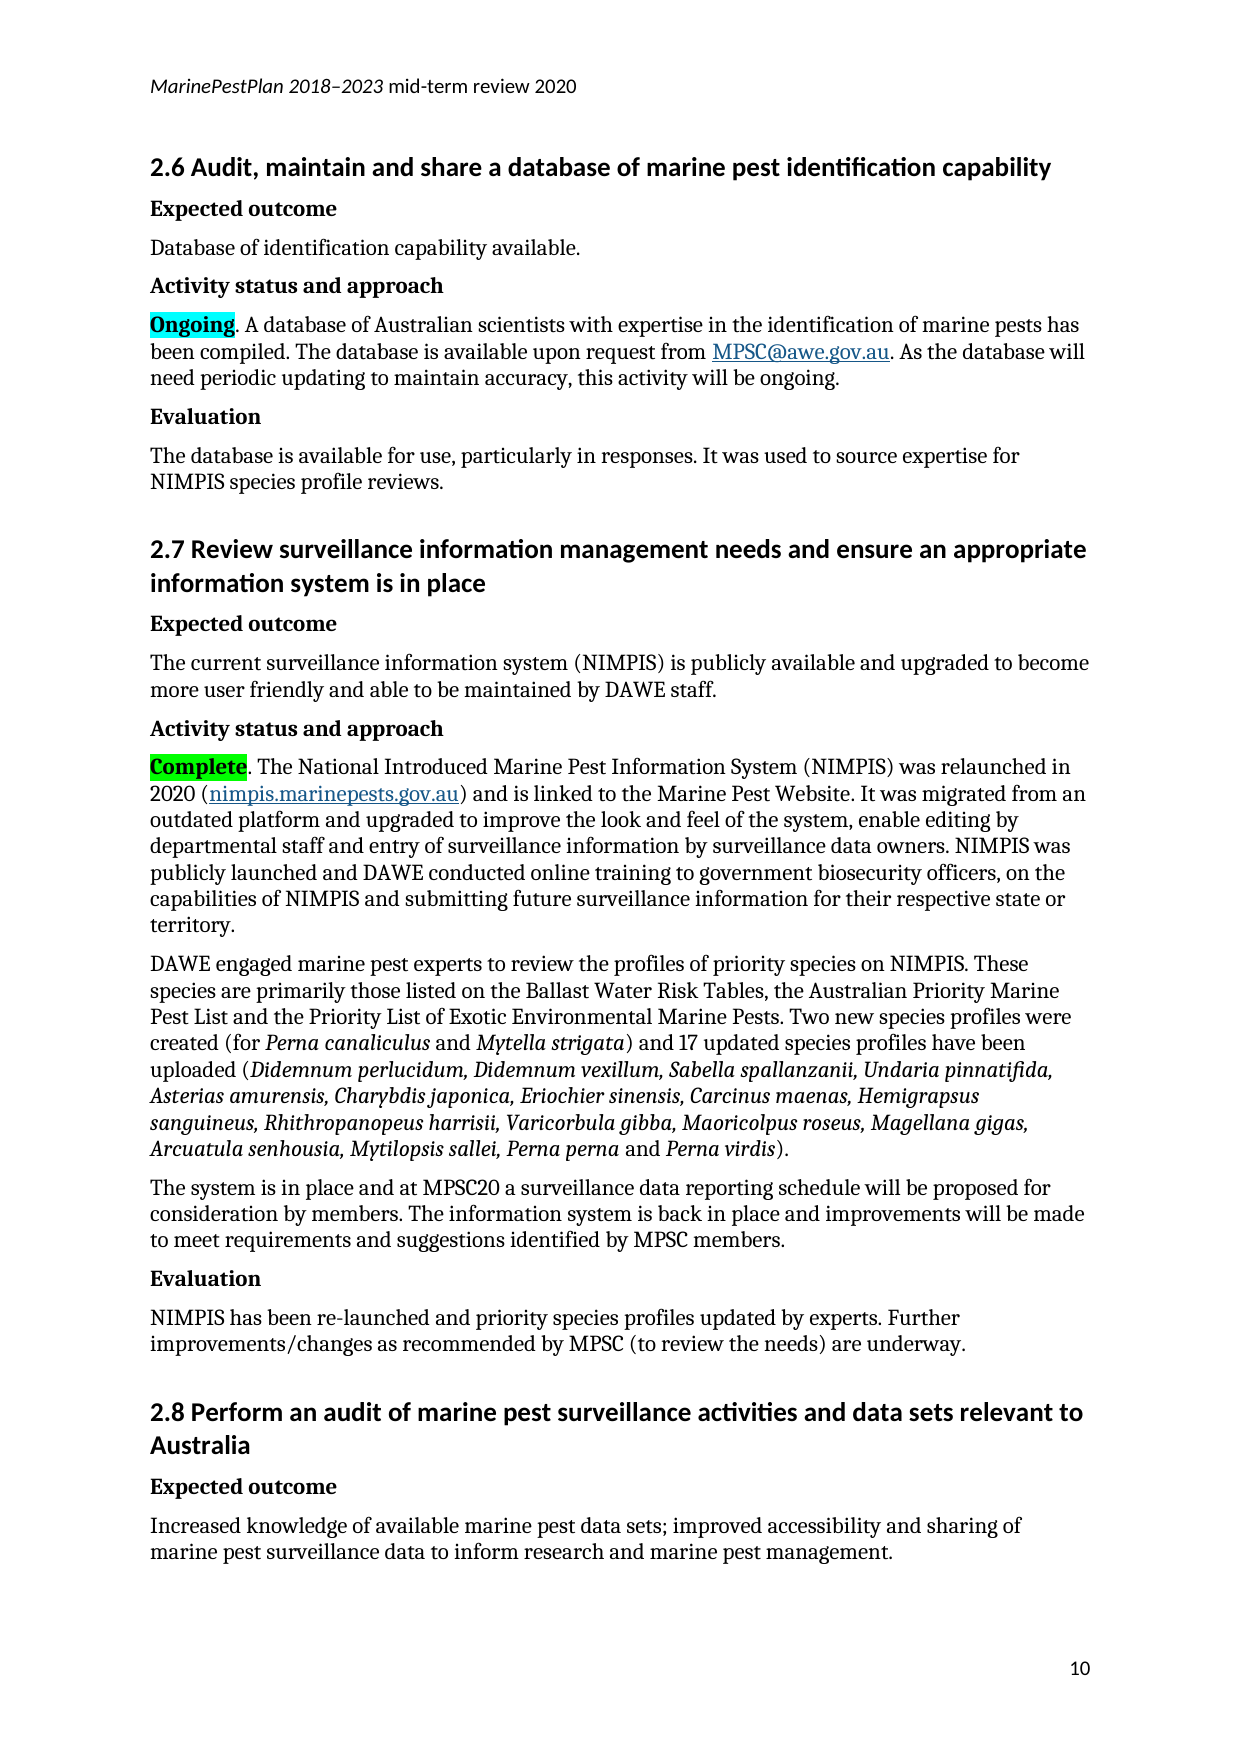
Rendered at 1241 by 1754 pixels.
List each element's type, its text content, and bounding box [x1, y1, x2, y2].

subtitle 2.8 Perform an audit of marine pest surveillance activities and data sets relevant to Australia [150, 1395, 1090, 1461]
text DAWE engaged marine pest experts to review the profiles of priority species on NIMPIS. These species are primarily those listed on the Ballast Water Risk Tables, the Australian Priority Marine Pest List and the Priority List of Exotic Environmental Marine Pests. Two new species profiles were created (for Perna canaliculus and Mytella strigata) and 17 updated species profiles have been uploaded (Didemnum perlucidum, Didemnum vexillum, Sabella spallanzanii, Undaria pinnatifida, Asterias amurensis, Charybdis japonica, Eriochier sinensis, Carcinus maenas, Hemigrapsus sanguineus, Rhithropanopeus harrisii, Varicorbula gibba, Maoricolpus roseus, Magellana gigas, Arcuatula senhousia, Mytilopsis sallei, Perna perna and Perna virdis). [150, 951, 1090, 1162]
text Ongoing. A database of Australian scientists with expertise in the identification of marine pests has been compiled. The database is available upon request from MPSC@awe.gov.au. As the database will need periodic updating to maintain accuracy, this activity will be ongoing. [150, 312, 1090, 391]
text The current surveillance information system (NIMPIS) is publicly available and upgraded to become more user friendly and able to be maintained by DAWE staff. [150, 650, 1090, 703]
subtitle Expected outcome [150, 196, 1090, 222]
text NIMPIS has been re-launched and priority species profiles updated by experts. Further improvements/changes as recommended by MPSC (to review the needs) are underway. [150, 1305, 1090, 1358]
subtitle Expected outcome [150, 1474, 1090, 1500]
subtitle Activity status and approach [150, 273, 1090, 299]
subtitle Activity status and approach [150, 715, 1090, 742]
subtitle Evaluation [150, 404, 1090, 430]
subtitle 2.7 Review surveillance information management needs and ensure an appropriate information system is in place [150, 533, 1090, 599]
text The system is in place and at MPSC20 a surveillance data reporting schedule will be proposed for consideration by members. The information system is back in place and improvements will be made to meet requirements and suggestions identified by MPSC members. [150, 1174, 1090, 1253]
subtitle Evaluation [150, 1266, 1090, 1292]
subtitle 2.6 Audit, maintain and share a database of marine pest identification capability [150, 150, 1090, 183]
subtitle Expected outcome [150, 611, 1090, 638]
text Increased knowledge of available marine pest data sets; improved accessibility and sharing of marine pest surveillance data to inform research and marine pest management. [150, 1512, 1090, 1565]
text Complete. The National Introduced Marine Pest Information System (NIMPIS) was relaunched in 2020 (nimpis.marinepests.gov.au) and is linked to the Marine Pest Website. It was migrated from an outdated platform and upgraded to improve the look and feel of the system, enable editing by departmental staff and entry of surveillance information by surveillance data owners. NIMPIS was publicly launched and DAWE conducted online training to government biosecurity officers, on the capabilities of NIMPIS and submitting future surveillance information for their respective state or territory. [150, 754, 1090, 939]
text The database is available for use, particularly in responses. It was used to source expertise for NIMPIS species profile reviews. [150, 442, 1090, 495]
text Database of identification capability available. [150, 234, 1090, 261]
